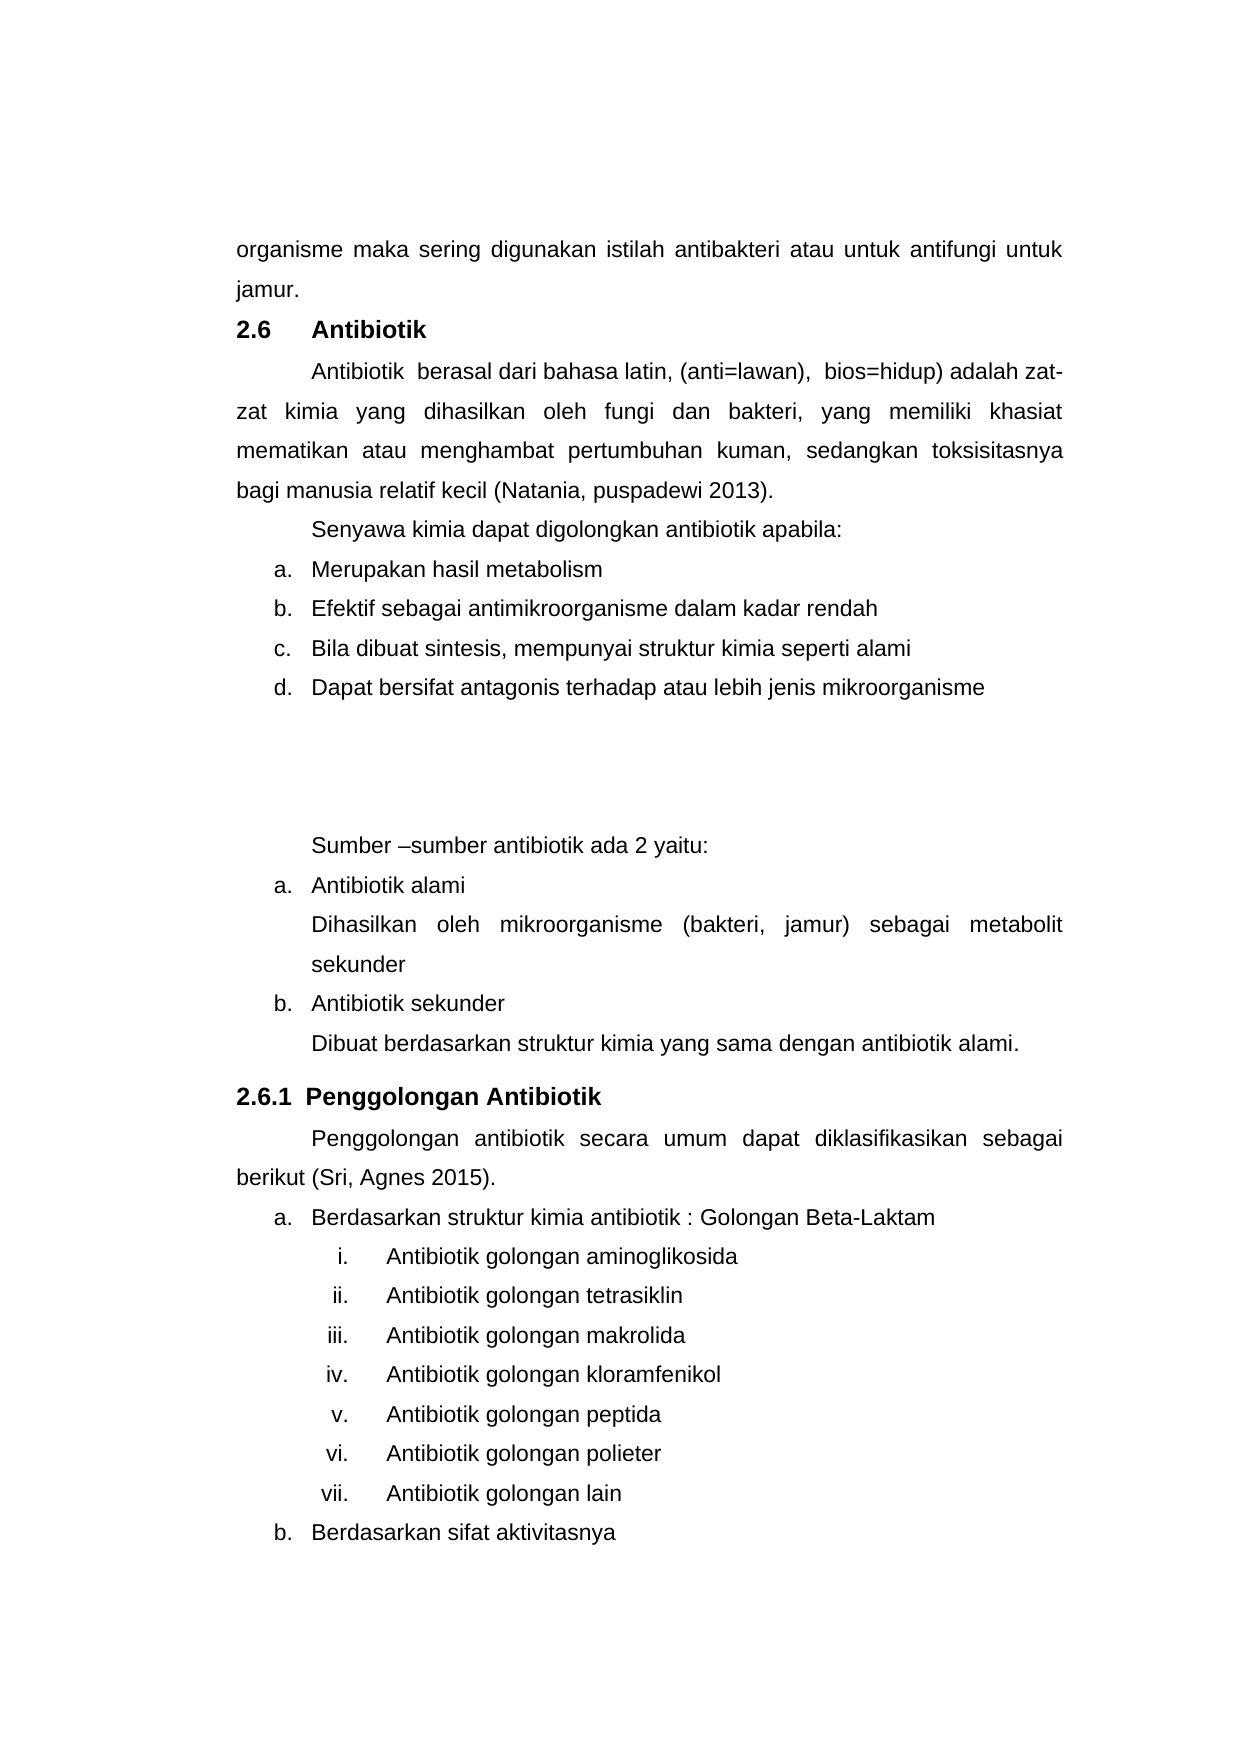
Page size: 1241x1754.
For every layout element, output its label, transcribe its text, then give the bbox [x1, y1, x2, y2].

text 2.6.1 Penggolongan Antibiotik [236, 1081, 1063, 1110]
text Senyawa kimia dapat digolongkan antibiotik apabila: [236, 516, 1063, 543]
list Dapat bersifat antagonis terhadap atau lebih jenis mikroorganisme [274, 674, 1063, 701]
list Antibiotik golongan tetrasiklin [349, 1282, 1063, 1309]
text 2.6 Antibiotik [236, 315, 1063, 344]
list Antibiotik alami [274, 872, 1063, 898]
text Penggolongan antibiotik secara umum dapat diklasifikasikan sebagai berikut (Sri, Agnes 2015). [236, 1124, 1063, 1190]
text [236, 236, 1063, 302]
list Berdasarkan sifat aktivitasnya [274, 1519, 1063, 1546]
list Antibiotik sekunder [274, 990, 1063, 1016]
list Antibiotik golongan peptida [349, 1401, 1063, 1427]
list Efektif sebagai antimikroorganisme dalam kadar rendah [274, 595, 1063, 622]
list Antibiotik golongan makrolida [349, 1322, 1063, 1348]
list Merupakan hasil metabolism [274, 556, 1063, 582]
list Antibiotik golongan kloramfenikol [349, 1361, 1063, 1388]
text Sumber –sumber antibiotik ada 2 yaitu: [236, 832, 1063, 858]
list Bila dibuat sintesis, mempunyai struktur kimia seperti alami [274, 635, 1063, 661]
list Antibiotik golongan aminoglikosida [349, 1243, 1063, 1269]
text Dibuat berdasarkan struktur kimia yang sama dengan antibiotik alami. [236, 1029, 1063, 1056]
text Antibiotik berasal dari bahasa latin, (anti=lawan), bios=hidup) adalah zat-zat kimia yang dihasilkan oleh fungi dan bakteri, yang memiliki khasiat mematikan atau menghambat pertumbuhan kuman, sedangkan toksisitasnya bagi manusia relatif kecil (Natania, puspadewi 2013). [236, 358, 1063, 503]
list Antibiotik golongan polieter [349, 1440, 1063, 1467]
list Berdasarkan struktur kimia antibiotik : Golongan Beta-Laktam [274, 1203, 1063, 1230]
text Dihasilkan oleh mikroorganisme (bakteri, jamur) sebagai metabolit sekunder [311, 911, 1063, 977]
list Antibiotik golongan lain [349, 1480, 1063, 1506]
